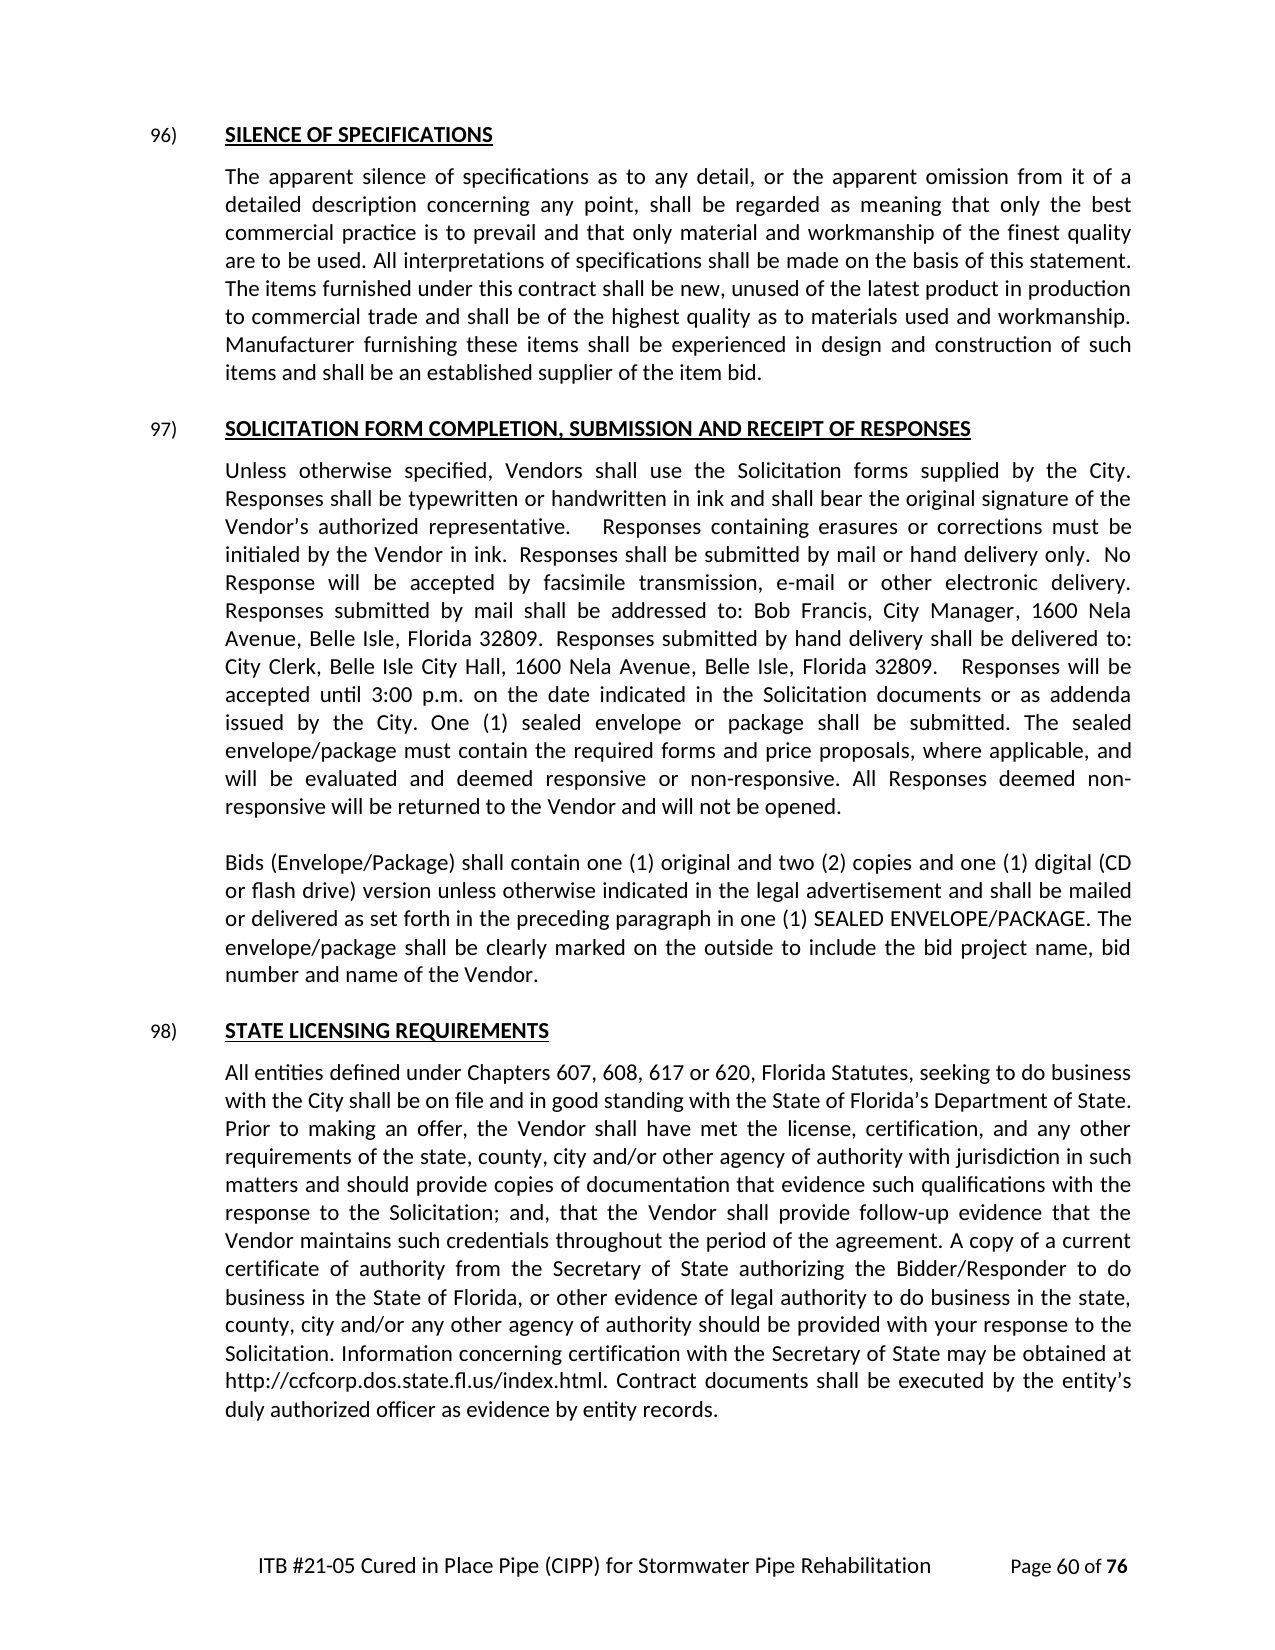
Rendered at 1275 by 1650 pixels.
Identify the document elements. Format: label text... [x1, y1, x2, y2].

text Bids (Envelope/Package) shall contain one (1) original and two (2) copies and one (1) digital (CD or flash drive) version unless otherwise indicated in the legal advertisement and shall be mailed or delivered as set forth in the preceding paragraph in one (1) SEALED ENVELOPE/PACKAGE. The envelope/package shall be clearly marked on the outside to include the bid project name, bid number and name of the Vendor. [225, 848, 1132, 989]
text 98) STATE LICENSING REQUIREMENTS [150, 1017, 1139, 1045]
text 97) SOLICITATION FORM COMPLETION, SUBMISSION AND RECEIPT OF RESPONSES [150, 414, 1139, 442]
text Unless otherwise specified, Vendors shall use the Solicitation forms supplied by the City. Responses shall be typewritten or handwritten in ink and shall bear the original signature of the Vendor’s authorized representative. Responses containing erasures or corrections must be initialed by the Vendor in ink. Responses shall be submitted by mail or hand delivery only. No Response will be accepted by facsimile transmission, e-mail or other electronic delivery. Responses submitted by mail shall be addressed to: Bob Francis, City Manager, 1600 Nela Avenue, Belle Isle, Florida 32809. Responses submitted by hand delivery shall be delivered to: City Clerk, Belle Isle City Hall, 1600 Nela Avenue, Belle Isle, Florida 32809. Responses will be accepted until 3:00 p.m. on the date indicated in the Solicitation documents or as addenda issued by the City. One (1) sealed envelope or package shall be submitted. The sealed envelope/package must contain the required forms and price proposals, where applicable, and will be evaluated and deemed responsive or non-responsive. All Responses deemed non- responsive will be returned to the Vendor and will not be opened. [225, 456, 1132, 821]
text All entities defined under Chapters 607, 608, 617 or 620, Florida Statutes, seeking to do business with the City shall be on file and in good standing with the State of Florida’s Department of State. Prior to making an offer, the Vendor shall have met the license, certification, and any other requirements of the state, county, city and/or other agency of authority with jurisdiction in such matters and should provide copies of documentation that evidence such qualifications with the response to the Solicitation; and, that the Vendor shall provide follow-up evidence that the Vendor maintains such credentials throughout the period of the agreement. A copy of a current certificate of authority from the Secretary of State authorizing the Bidder/Responder to do business in the State of Florida, or other evidence of legal authority to do business in the state, county, city and/or any other agency of authority should be provided with your response to the Solicitation. Information concerning certification with the Secretary of State may be obtained at http://ccfcorp.dos.state.fl.us/index.html. Contract documents shall be executed by the entity’s duly authorized officer as evidence by entity records. [225, 1058, 1132, 1423]
text The apparent silence of specifications as to any detail, or the apparent omission from it of a detailed description concerning any point, shall be regarded as meaning that only the best commercial practice is to prevail and that only material and workmanship of the finest quality are to be used. All interpretations of specifications shall be made on the basis of this statement. The items furnished under this contract shall be new, unused of the latest product in production to commercial trade and shall be of the highest quality as to materials used and workmanship. Manufacturer furnishing these items shall be experienced in design and construction of such items and shall be an established supplier of the item bid. [225, 162, 1132, 386]
text 96) SILENCE OF SPECIFICATIONS [150, 120, 1139, 148]
